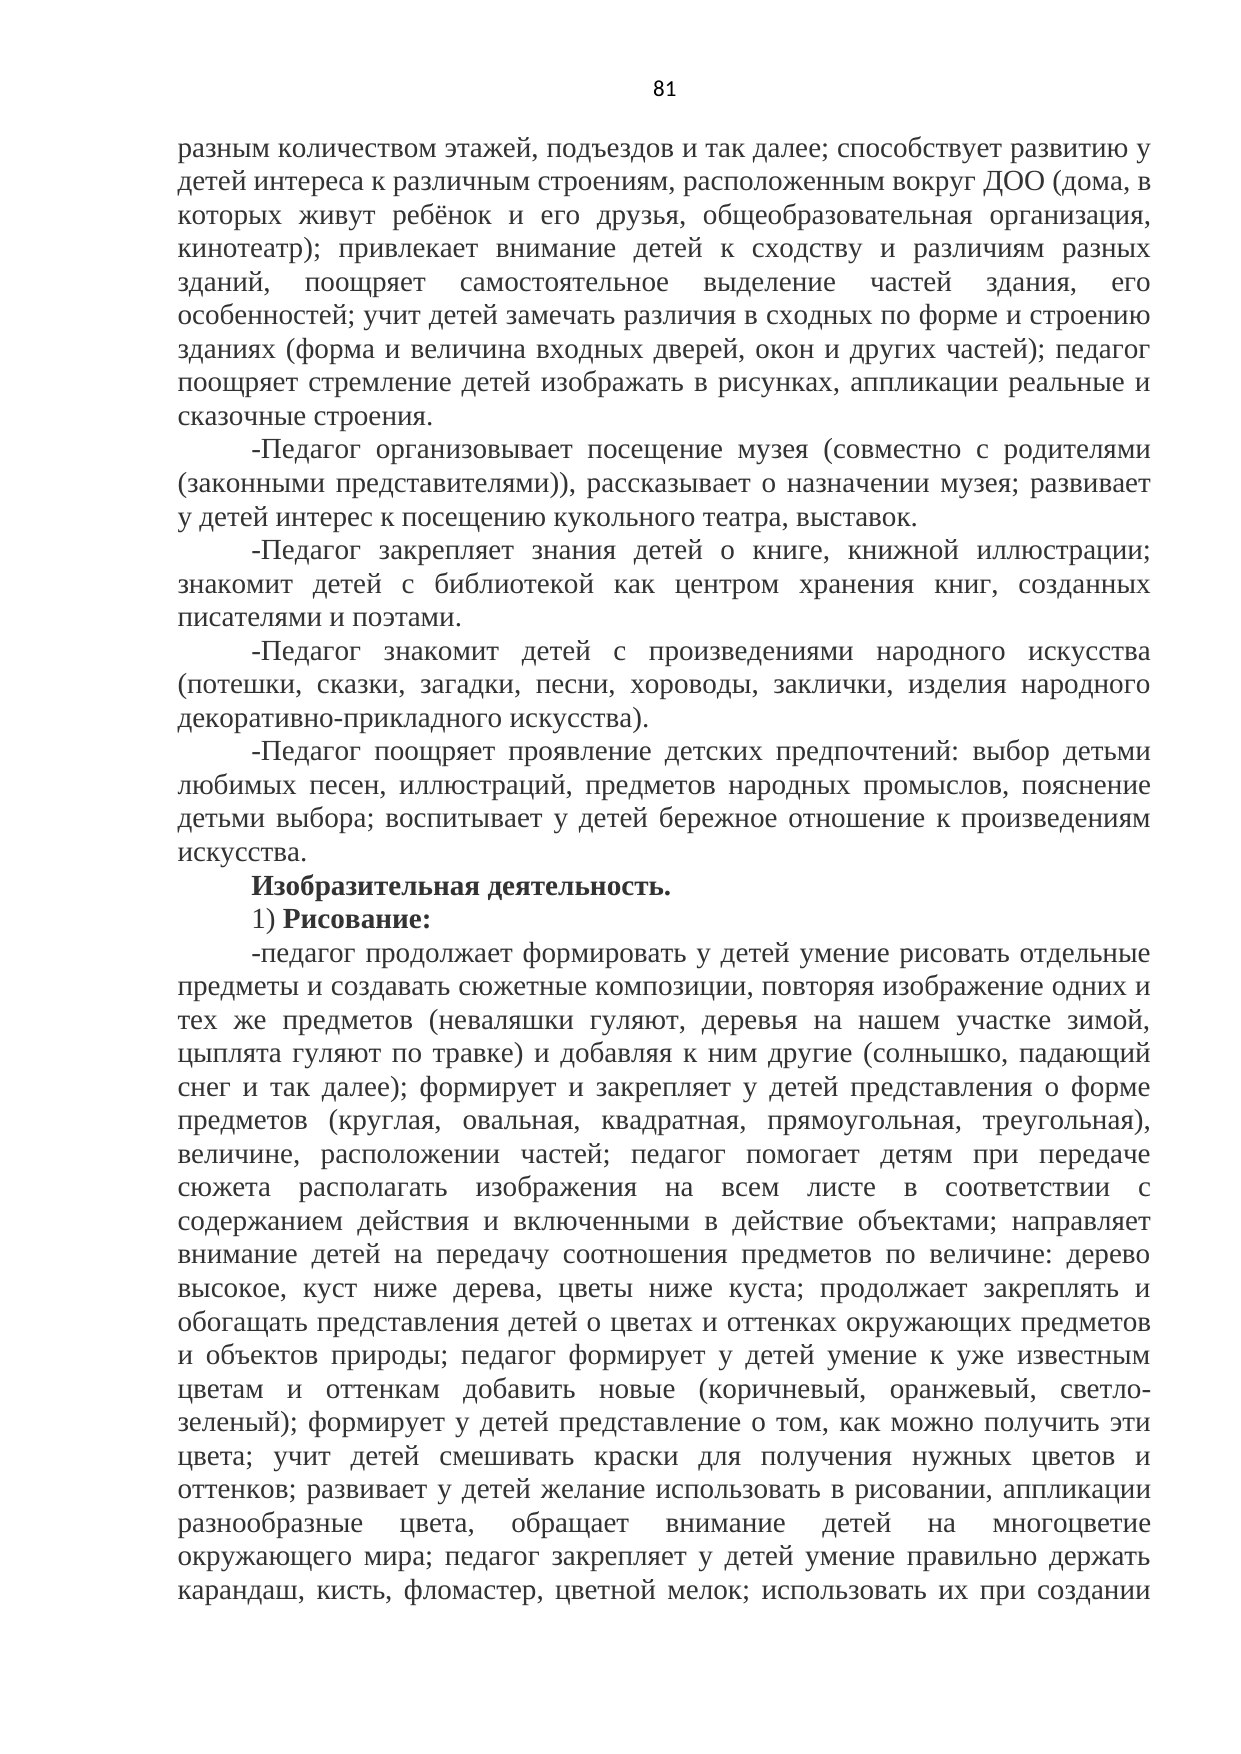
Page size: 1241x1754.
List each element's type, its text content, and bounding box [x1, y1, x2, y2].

text -Педагог организовывает посещение музея (совместно с родителями (законными представителями)), рассказывает о назначении музея; развивает у детей интерес к посещению кукольного театра, выставок. [177, 432, 1152, 532]
text Изобразительная деятельность. [177, 868, 1152, 901]
text -Педагог закрепляет знания детей о книге, книжной иллюстрации; знакомит детей с библиотекой как центром хранения книг, созданных писателями и поэтами. [177, 532, 1152, 633]
text -Педагог поощряет проявление детских предпочтений: выбор детьми любимых песен, иллюстраций, предметов народных промыслов, пояснение детьми выбора; воспитывает у детей бережное отношение к произведениям искусства. [177, 733, 1152, 868]
text -Педагог знакомит детей с произведениями народного искусства (потешки, сказки, загадки, песни, хороводы, заклички, изделия народного декоративно-прикладного искусства). [177, 633, 1152, 733]
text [177, 130, 1152, 432]
text 1) Рисование: [177, 901, 1152, 935]
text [177, 935, 1152, 1606]
